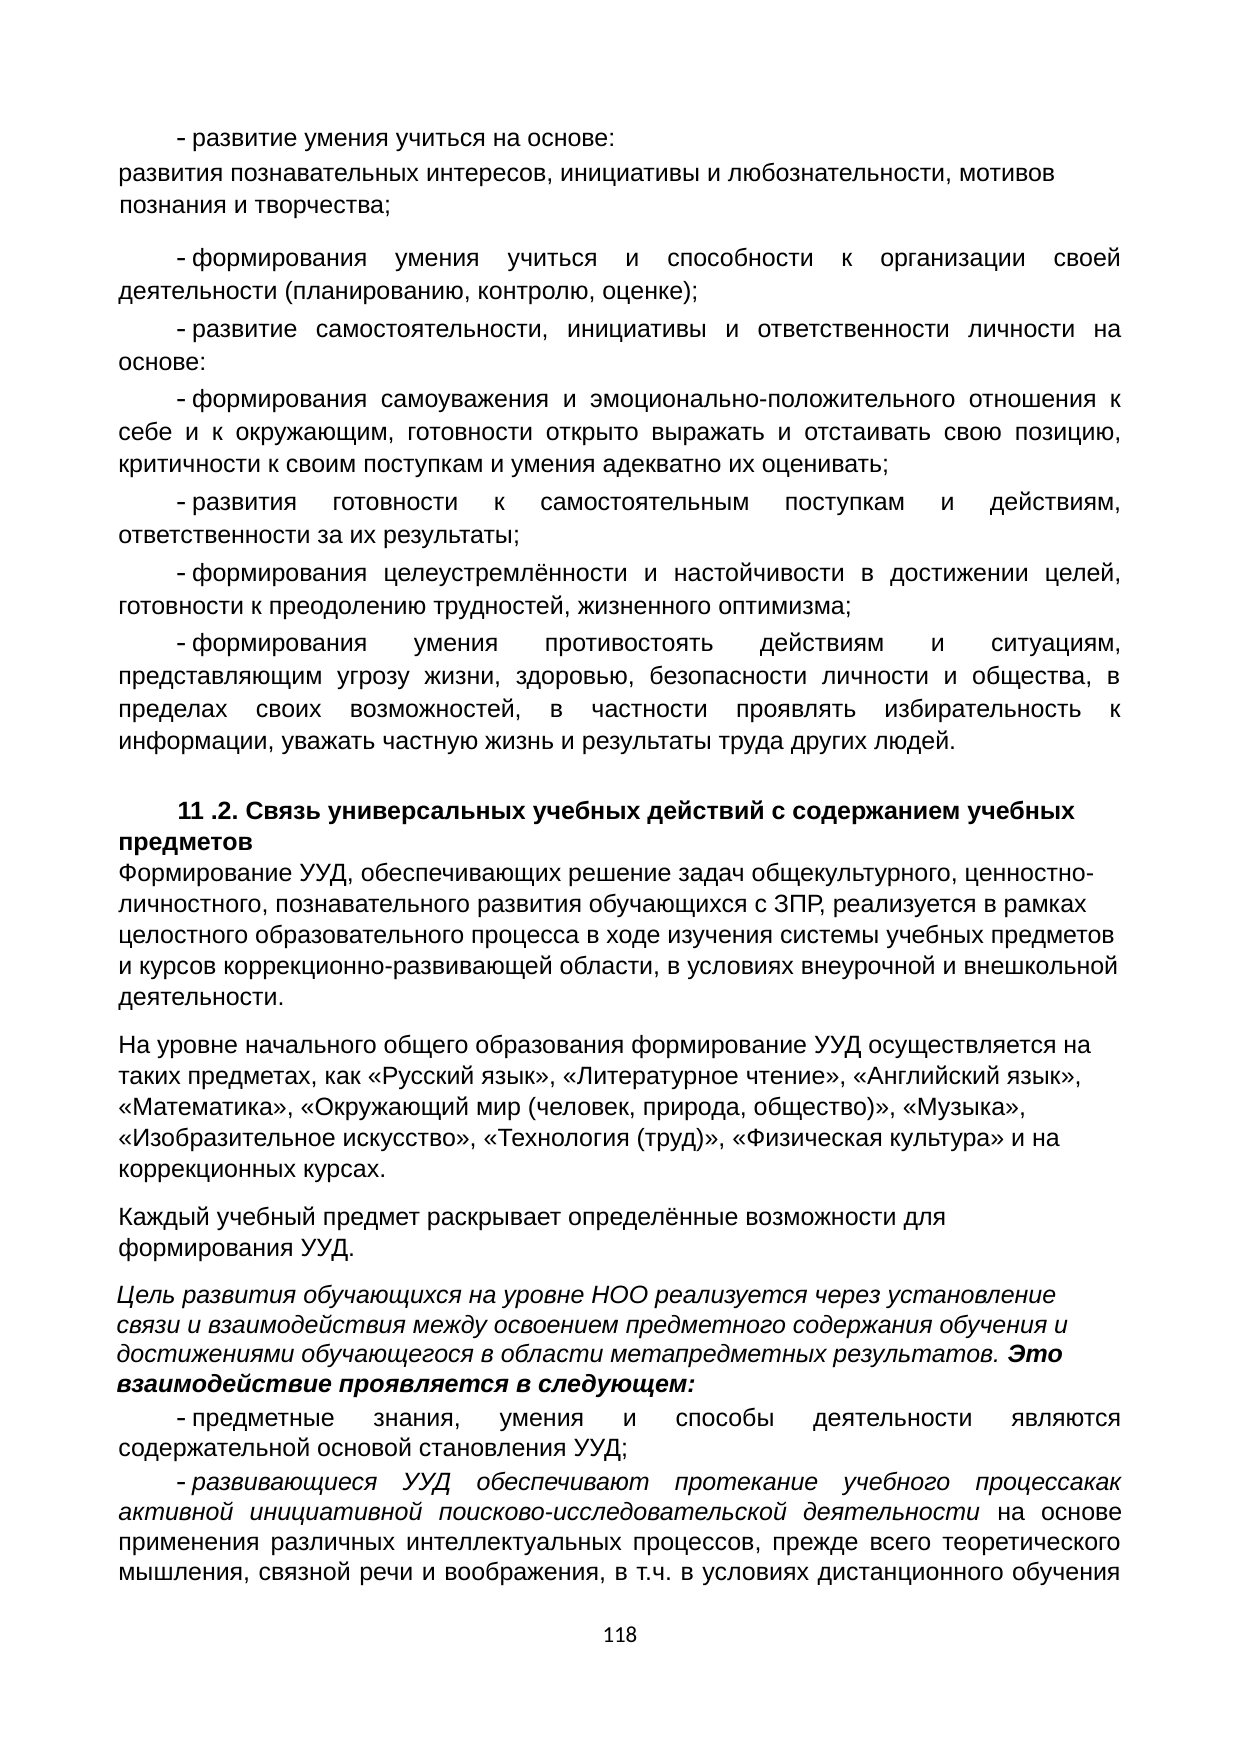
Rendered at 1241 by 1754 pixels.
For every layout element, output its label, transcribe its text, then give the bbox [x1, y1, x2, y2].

list развития готовности к самостоятельным поступкам и действиям, ответственности за их результаты; [118, 483, 1122, 549]
list формирования умения учиться и способности к организации своей деятельности (планированию, контролю, оценке); [118, 239, 1122, 305]
list предметные знания, умения и способы деятельности являются содержательной основой становления УУД; [118, 1399, 1122, 1462]
list формирования умения противостоять действиям и ситуациям, представляющим угрозу жизни, здоровью, безопасности личности и общества, в пределах своих возможностей, в частности проявлять избирательность к информации, уважать частную жизнь и результаты труда других людей. [118, 624, 1122, 754]
list развитие самостоятельности, инициативы и ответственности личности на основе: [118, 310, 1122, 375]
text Формирование УУД, обеспечивающих решение задач общекультурного, ценностно-личностного, познавательного развития обучающихся с ЗПР, реализуется в рамках целостного образовательного процесса в ходе изучения системы учебных предметов и курсов коррекционно-развивающей области, в условиях внеурочной и внешкольной деятельности. [118, 858, 1122, 1011]
list формирования целеустремлённости и настойчивости в достижении целей, готовности к преодолению трудностей, жизненного оптимизма; [118, 554, 1122, 619]
text На уровне начального общего образования формирование УУД осуществляется на таких предметах, как «Русский язык», «Литературное чтение», «Английский язык», «Математика», «Окружающий мир (человек, природа, общество)», «Музыка», «Изобразительное искусство», «Технология (труд)», «Физическая культура» и на коррекционных курсах. [118, 1030, 1122, 1183]
list развитие умения учиться на основе: [118, 119, 1122, 153]
subtitle 11 .2. Связь универсальных учебных действий с содержанием учебных предметов [118, 796, 1123, 856]
text Каждый учебный предмет раскрывает определённые возможности для формирования УУД. [118, 1202, 1122, 1261]
text развития познавательных интересов, инициативы и любознательности, мотивов познания и творчества; [118, 158, 1122, 219]
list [118, 1463, 1122, 1585]
text Цель развития обучающихся на уровне НОО реализуется через установление связи и взаимодействия между освоением предметного содержания обучения и достижениями обучающегося в области метапредметных результатов. Это взаимодействие проявляется в следующем: [116, 1280, 1123, 1398]
list формирования самоуважения и эмоционально-положительного отношения к себе и к окружающим, готовности открыто выражать и отстаивать свою позицию, критичности к своим поступкам и умения адекватно их оценивать; [118, 380, 1122, 478]
